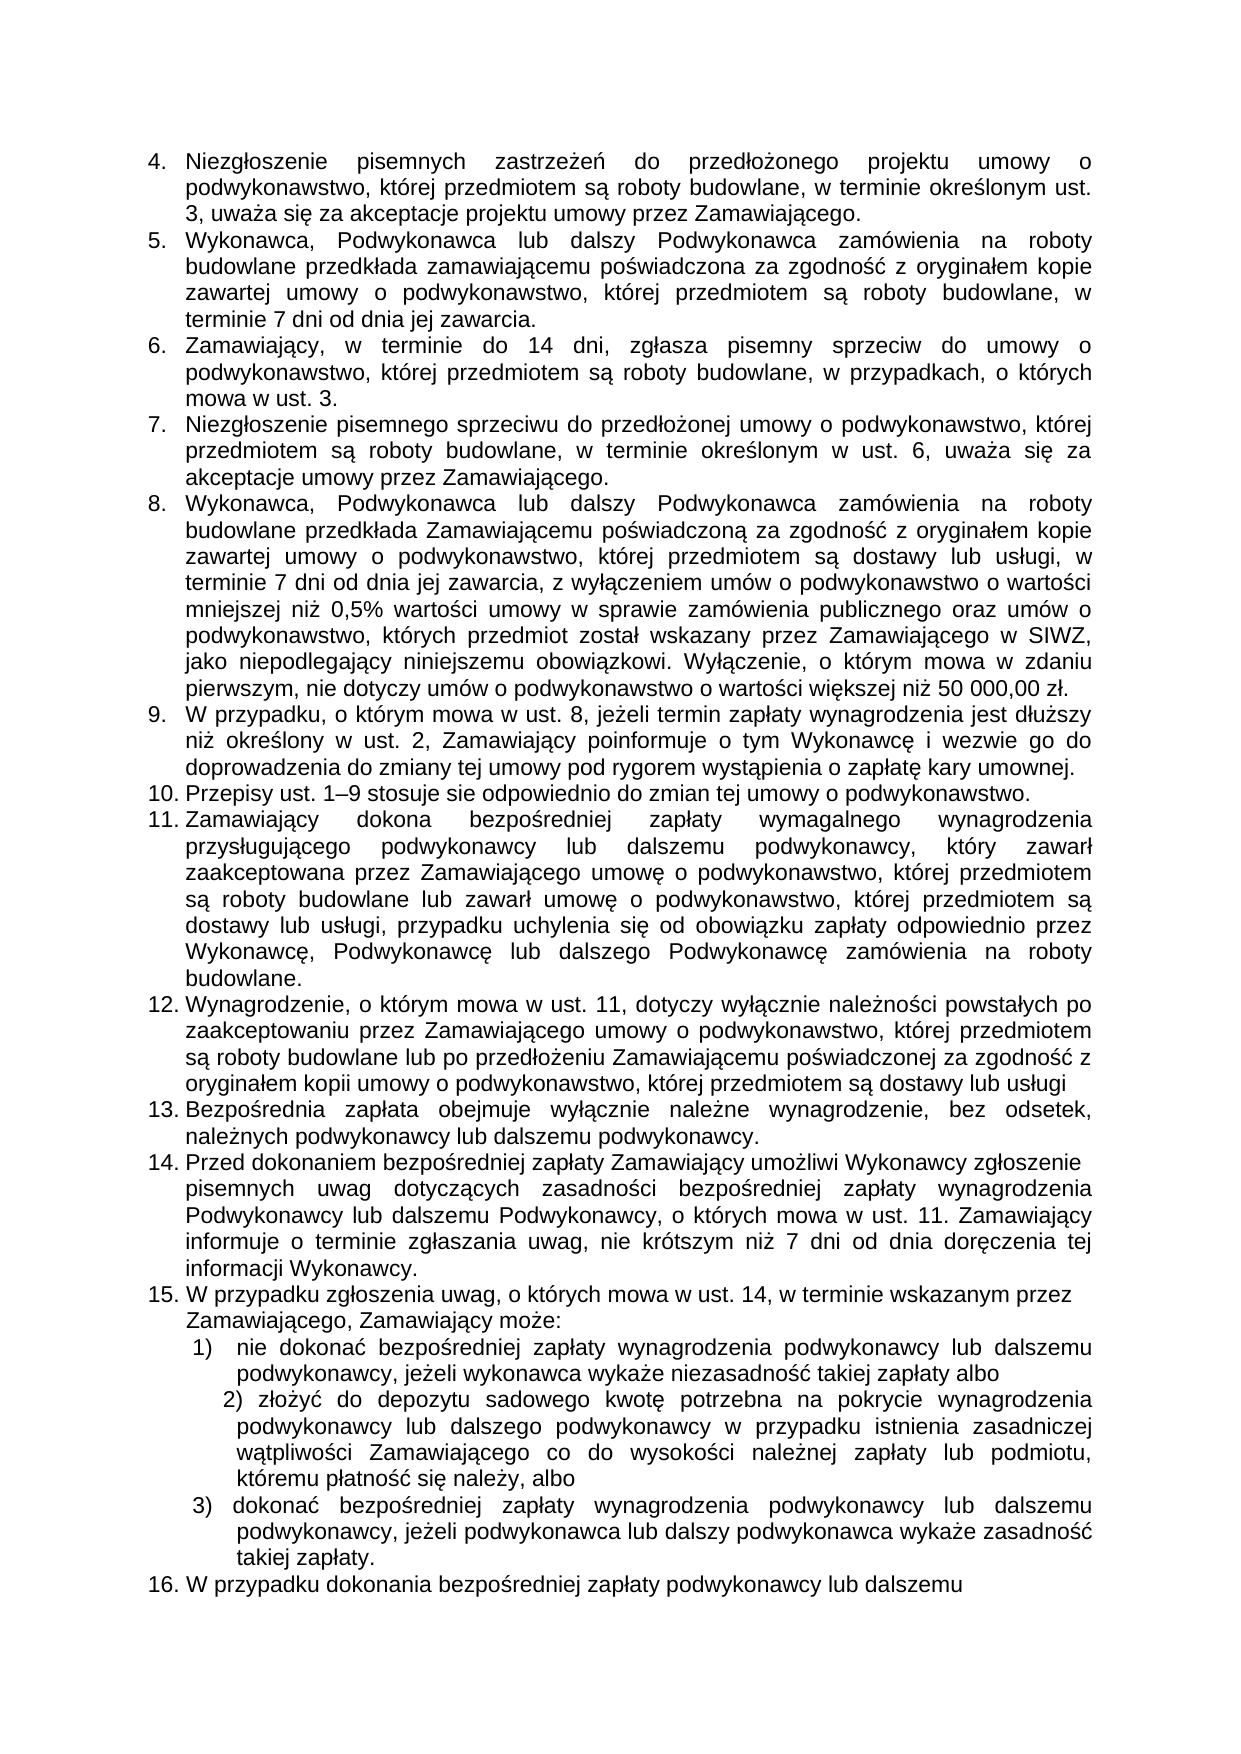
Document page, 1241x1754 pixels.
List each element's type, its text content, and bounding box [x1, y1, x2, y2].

list Zamawiający, w terminie do 14 dni, zgłasza pisemny sprzeciw do umowy o podwykonawstwo, której przedmiotem są roboty budowlane, w przypadkach, o których mowa w ust. 3. [148, 332, 1093, 411]
list nie dokonać bezpośredniej zapłaty wynagrodzenia podwykonawcy lub dalszemu podwykonawcy, jeżeli wykonawca wykaże niezasadność takiej zapłaty albo [192, 1333, 1093, 1386]
list Niezgłoszenie pisemnego sprzeciwu do przedłożonej umowy o podwykonawstwo, której przedmiotem są roboty budowlane, w terminie określonym w ust. 6, uważa się za akceptacje umowy przez Zamawiającego. [148, 411, 1093, 490]
text 3) dokonać bezpośredniej zapłaty wynagrodzenia podwykonawcy lub dalszemu podwykonawcy, jeżeli podwykonawca lub dalszy podwykonawca wykaże zasadność takiej zapłaty. [192, 1492, 1093, 1571]
list Wykonawca, Podwykonawca lub dalszy Podwykonawca zamówienia na roboty budowlane przedkłada Zamawiającemu poświadczoną za zgodność z oryginałem kopie zawartej umowy o podwykonawstwo, której przedmiotem są dostawy lub usługi, w terminie 7 dni od dnia jej zawarcia, z wyłączeniem umów o podwykonawstwo o wartości mniejszej niż 0,5% wartości umowy w sprawie zamówienia publicznego oraz umów o podwykonawstwo, których przedmiot został wskazany przez Zamawiającego w SIWZ, jako niepodlegający niniejszemu obowiązkowi. Wyłączenie, o którym mowa w zdaniu pierwszym, nie dotyczy umów o podwykonawstwo o wartości większej niż 50 000,00 zł. [148, 490, 1093, 701]
text Zamawiającego, Zamawiający może: [148, 1307, 1093, 1333]
text 15. W przypadku zgłoszenia uwag, o których mowa w ust. 14, w terminie wskazanym przez [148, 1281, 1093, 1307]
list Niezgłoszenie pisemnych zastrzeżeń do przedłożonego projektu umowy o podwykonawstwo, której przedmiotem są roboty budowlane, w terminie określonym ust. 3, uważa się za akceptacje projektu umowy przez Zamawiającego. [148, 148, 1093, 227]
list Zamawiający dokona bezpośredniej zapłaty wymagalnego wynagrodzenia przysługującego podwykonawcy lub dalszemu podwykonawcy, który zawarł zaakceptowana przez Zamawiającego umowę o podwykonawstwo, której przedmiotem są roboty budowlane lub zawarł umowę o podwykonawstwo, której przedmiotem są dostawy lub usługi, przypadku uchylenia się od obowiązku zapłaty odpowiednio przez Wykonawcę, Podwykonawcę lub dalszego Podwykonawcę zamówienia na roboty budowlane. [148, 806, 1093, 991]
list W przypadku, o którym mowa w ust. 8, jeżeli termin zapłaty wynagrodzenia jest dłuższy niż określony w ust. 2, Zamawiający poinformuje o tym Wykonawcę i wezwie go do doprowadzenia do zmiany tej umowy pod rygorem wystąpienia o zapłatę kary umownej. [148, 701, 1093, 780]
list Wykonawca, Podwykonawca lub dalszy Podwykonawca zamówienia na roboty budowlane przedkłada zamawiającemu poświadczona za zgodność z oryginałem kopie zawartej umowy o podwykonawstwo, której przedmiotem są roboty budowlane, w terminie 7 dni od dnia jej zawarcia. [148, 227, 1093, 332]
list Przepisy ust. 1–9 stosuje sie odpowiednio do zmian tej umowy o podwykonawstwo. [148, 780, 1093, 806]
list Przed dokonaniem bezpośredniej zapłaty Zamawiający umożliwi Wykonawcy zgłoszenie [148, 1149, 1093, 1175]
text 2) złożyć do depozytu sadowego kwotę potrzebna na pokrycie wynagrodzenia podwykonawcy lub dalszego podwykonawcy w przypadku istnienia zasadniczej wątpliwości Zamawiającego co do wysokości należnej zapłaty lub podmiotu, któremu płatność się należy, albo [177, 1386, 1093, 1492]
text pisemnych uwag dotyczących zasadności bezpośredniej zapłaty wynagrodzenia Podwykonawcy lub dalszemu Podwykonawcy, o których mowa w ust. 11. Zamawiający informuje o terminie zgłaszania uwag, nie krótszym niż 7 dni od dnia doręczenia tej informacji Wykonawcy. [185, 1175, 1093, 1281]
list Bezpośrednia zapłata obejmuje wyłącznie należne wynagrodzenie, bez odsetek, należnych podwykonawcy lub dalszemu podwykonawcy. [148, 1096, 1093, 1149]
text 16. W przypadku dokonania bezpośredniej zapłaty podwykonawcy lub dalszemu [148, 1571, 1093, 1597]
list Wynagrodzenie, o którym mowa w ust. 11, dotyczy wyłącznie należności powstałych po zaakceptowaniu przez Zamawiającego umowy o podwykonawstwo, której przedmiotem są roboty budowlane lub po przedłożeniu Zamawiającemu poświadczonej za zgodność z oryginałem kopii umowy o podwykonawstwo, której przedmiotem są dostawy lub usługi [148, 991, 1093, 1096]
